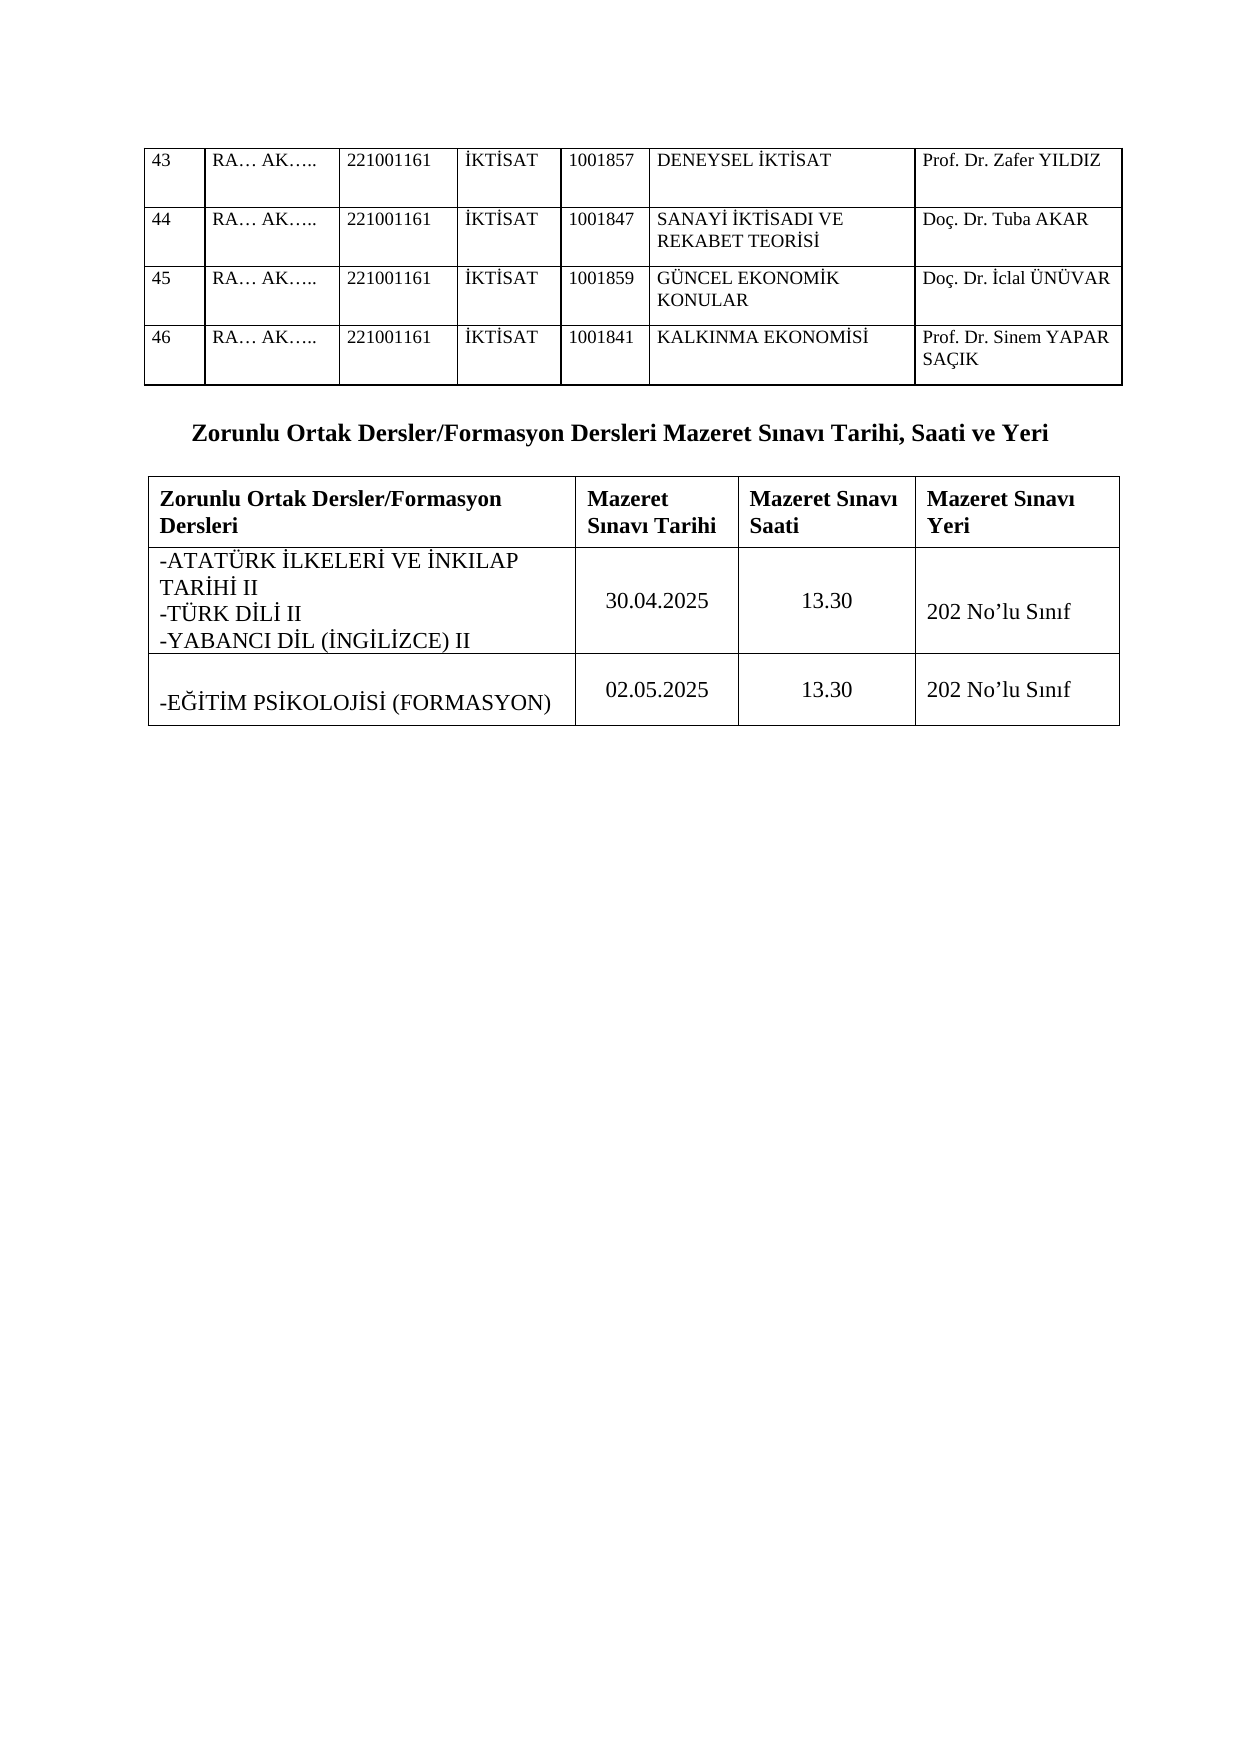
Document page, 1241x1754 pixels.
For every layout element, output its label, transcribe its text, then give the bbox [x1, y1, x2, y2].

table_cell RA… AK….. [206, 149, 339, 207]
table_cell 13.30 [739, 654, 915, 725]
table_cell 02.05.2025 [576, 654, 738, 725]
table_cell 221001161 [340, 326, 457, 384]
table_cell 43 [145, 149, 204, 207]
table_header Mazeret Sınavı Saati [739, 477, 915, 547]
table_cell 202 No’lu Sınıf [916, 548, 1119, 653]
table_cell SANAYİ İKTİSADI VE REKABET TEORİSİ [650, 208, 914, 266]
table_cell Prof. Dr. Zafer YILDIZ [916, 149, 1121, 207]
text Zorunlu Ortak Dersler/Formasyon Dersleri Mazeret Sınavı Tarihi, Saati ve Yeri [148, 418, 1093, 447]
table_cell 45 [145, 267, 204, 325]
table_cell 221001161 [340, 267, 457, 325]
table_header Mazeret Sınavı Tarihi [576, 477, 738, 547]
table_cell Doç. Dr. Tuba AKAR [916, 208, 1121, 266]
table_cell RA… AK….. [206, 208, 339, 266]
table_cell 202 No’lu Sınıf [916, 654, 1119, 725]
table_cell RA… AK….. [206, 267, 339, 325]
table_cell GÜNCEL EKONOMİK KONULAR [650, 267, 914, 325]
table_cell DENEYSEL İKTİSAT [650, 149, 914, 207]
table_cell Prof. Dr. Sinem YAPAR SAÇIK [916, 326, 1121, 384]
table_cell 13.30 [739, 548, 915, 653]
table_cell RA… AK….. [206, 326, 339, 384]
table_cell 1001859 [562, 267, 649, 325]
table_header Zorunlu Ortak Dersler/Formasyon Dersleri [149, 477, 575, 547]
table_cell KALKINMA EKONOMİSİ [650, 326, 914, 384]
table_cell İKTİSAT [458, 149, 560, 207]
table_cell -EĞİTİM PSİKOLOJİSİ (FORMASYON) [149, 654, 575, 725]
table_cell 1001857 [562, 149, 649, 207]
table_cell 221001161 [340, 208, 457, 266]
table_cell 1001847 [562, 208, 649, 266]
table_cell İKTİSAT [458, 208, 560, 266]
table_cell 30.04.2025 [576, 548, 738, 653]
table_cell İKTİSAT [458, 326, 560, 384]
table_cell 1001841 [562, 326, 649, 384]
table_cell -ATATÜRK İLKELERİ VE İNKILAP TARİHİ II -TÜRK DİLİ II -YABANCI DİL (İNGİLİZCE) II [149, 548, 575, 653]
table_cell 44 [145, 208, 204, 266]
table_cell 46 [145, 326, 204, 384]
table_cell Doç. Dr. İclal ÜNÜVAR [916, 267, 1121, 325]
table_cell İKTİSAT [458, 267, 560, 325]
table_header Mazeret Sınavı Yeri [916, 477, 1119, 547]
table_cell 221001161 [340, 149, 457, 207]
